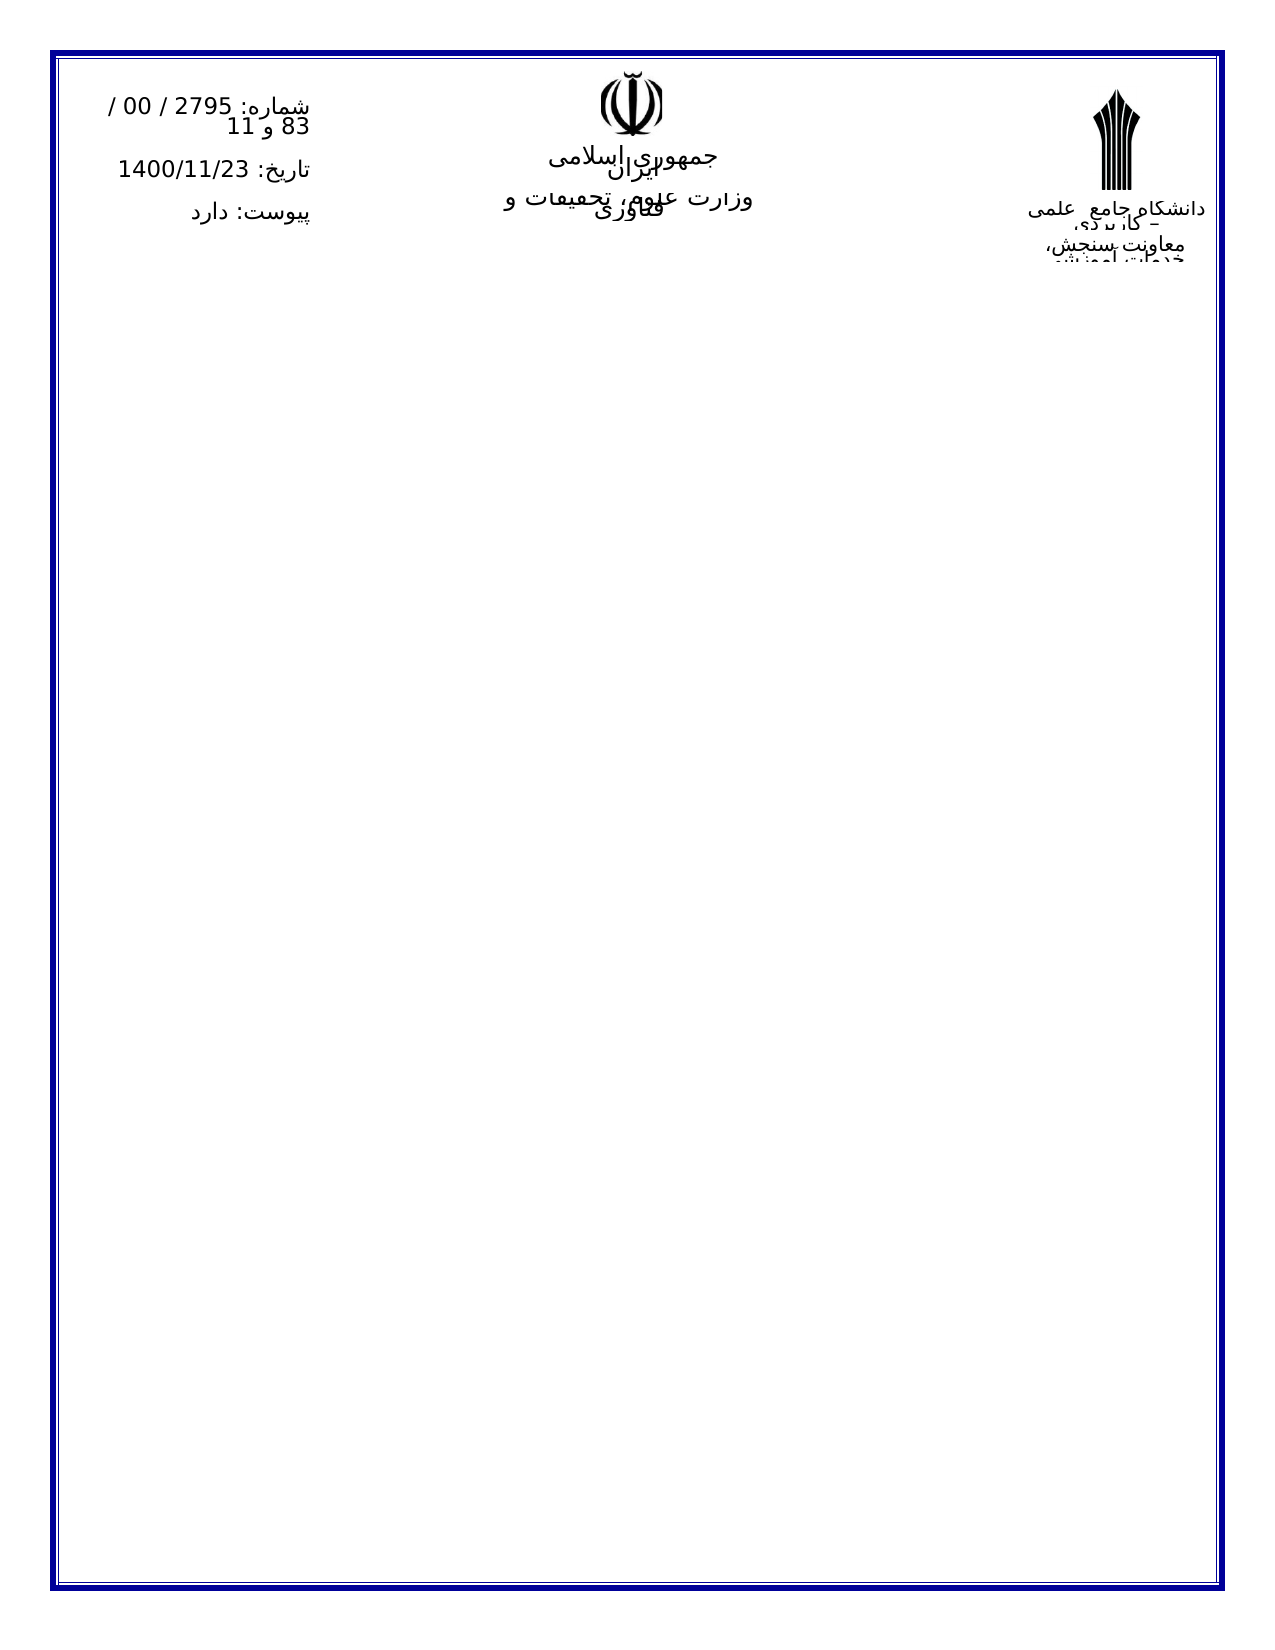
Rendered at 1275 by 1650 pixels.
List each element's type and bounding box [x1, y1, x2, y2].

picture [1089, 86, 1143, 190]
picture [599, 71, 662, 134]
